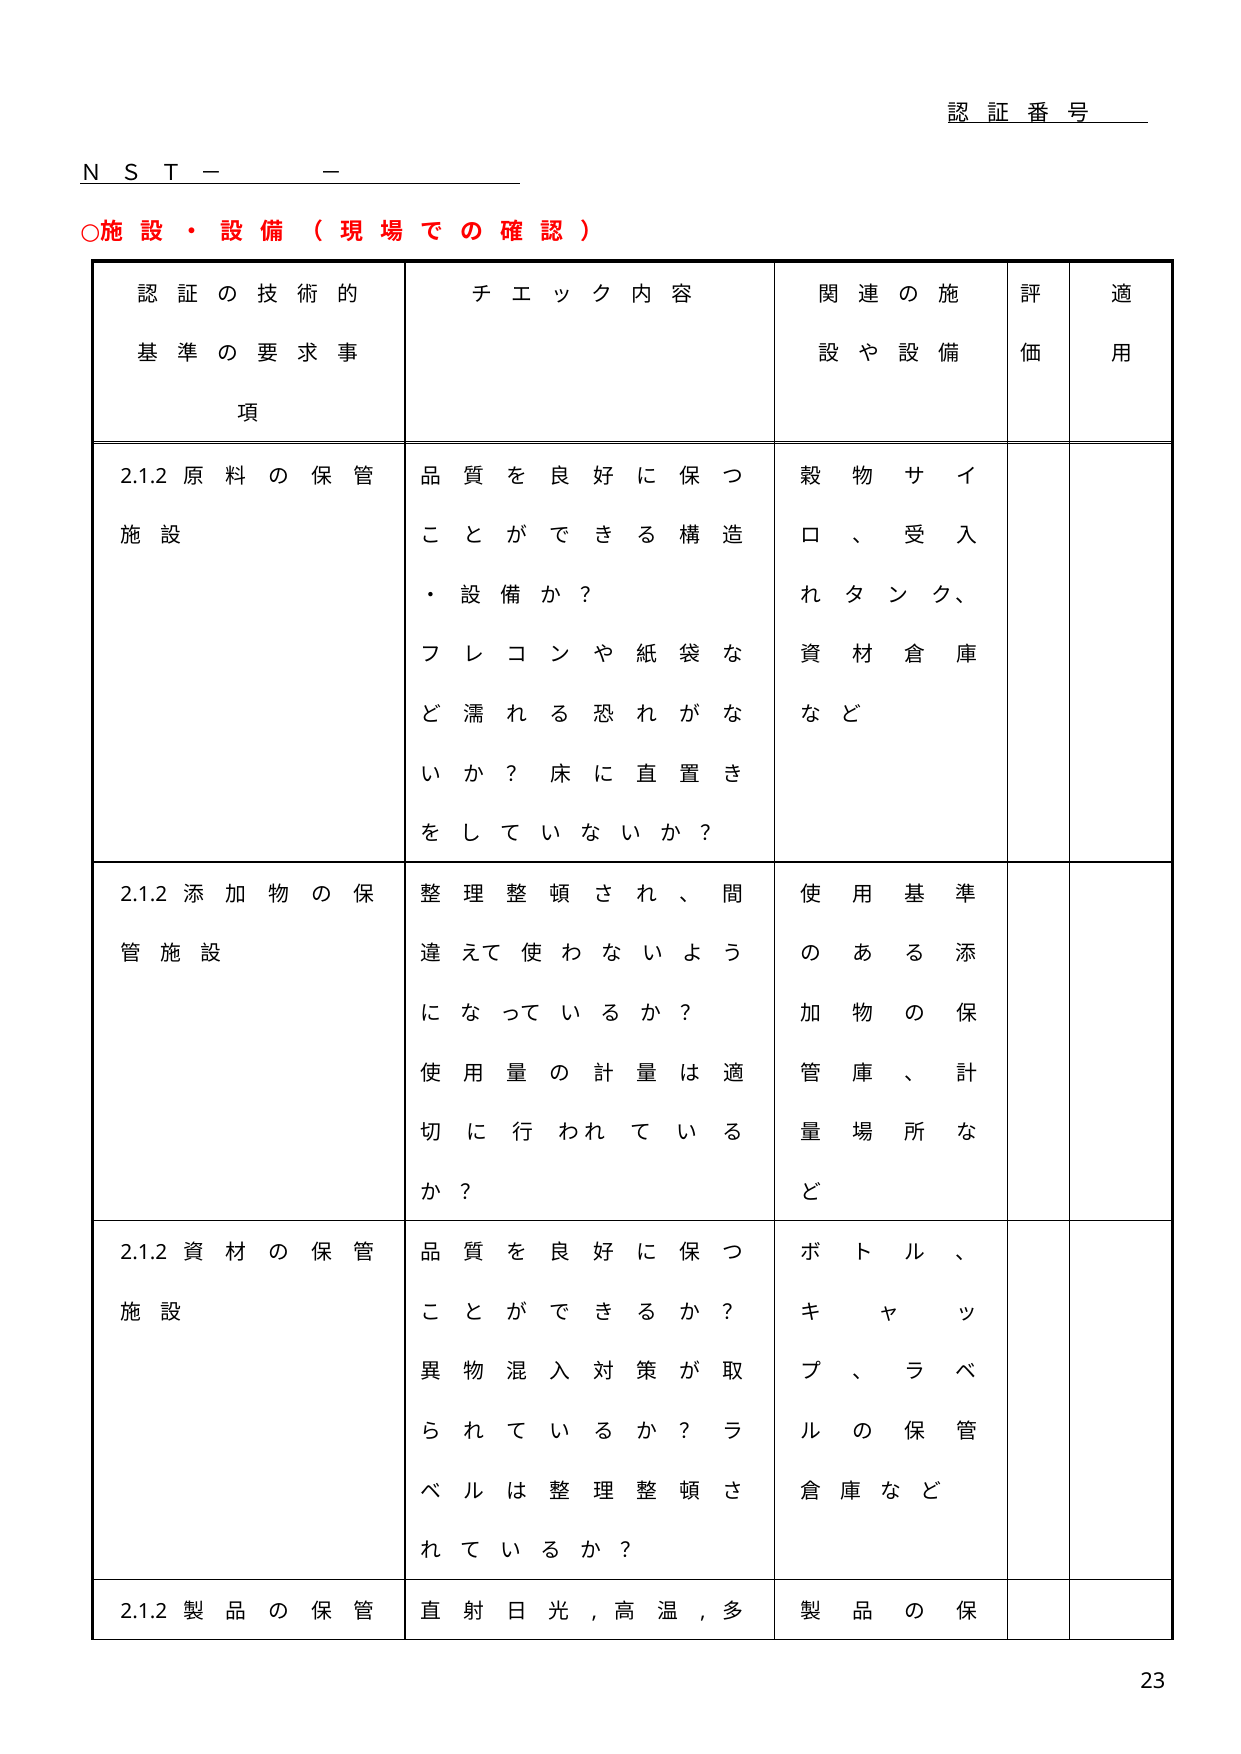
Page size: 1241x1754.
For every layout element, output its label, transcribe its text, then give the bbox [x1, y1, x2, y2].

table_header 関連の施設や設備 [775, 263, 1007, 441]
table_cell [1008, 863, 1069, 1220]
text ○施設・設備（現場での確認） [80, 200, 1160, 259]
table_cell 2.1.2製品の保管施設 [94, 1580, 404, 1639]
table_cell 品質を良好に保つことができるか？異物混入対策が取られているか？ラベルは整理整頓されているか？ [406, 1221, 774, 1578]
table_cell ボトル、キャップ、ラベルの保管倉庫など [775, 1221, 1007, 1578]
table_cell [1008, 444, 1069, 861]
table_cell 整理整頓され、間違えて使わないようになっているか？ 使用量の計量は適切に行われているか？ [406, 863, 774, 1220]
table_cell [406, 1580, 774, 1639]
table_cell 使用基準のある添加物の保管庫、計量場所など [775, 863, 1007, 1220]
table_cell 穀物サイロ、受入れタンク、資材倉庫など [775, 444, 1007, 861]
table_cell [1070, 1221, 1171, 1578]
table_cell 品質を良好に保つことができる構造・設備か？ フレコンや紙袋など濡れる恐れがないか？床に直置きをしていないか？ [406, 444, 774, 861]
table_cell [1070, 863, 1171, 1220]
table_cell 製品の保管倉庫など [775, 1580, 1007, 1639]
table_header 認証の技術的基準の要求事項 [94, 263, 404, 441]
table_cell [1008, 1221, 1069, 1578]
table_header 評価 [1008, 263, 1069, 441]
table_cell [1070, 1580, 1171, 1639]
table_cell 2.1.2原料の保管施設 [94, 444, 404, 861]
table_header チエック内容 [406, 263, 774, 441]
table_cell [1070, 444, 1171, 861]
text 認証番号 ＮＳＴ－ － [80, 81, 1160, 200]
table_header 適用 [1070, 263, 1171, 441]
table_cell 2.1.2資材の保管施設 [94, 1221, 404, 1578]
table_cell [1008, 1580, 1069, 1639]
table_cell 2.1.2添加物の保管施設 [94, 863, 404, 1220]
